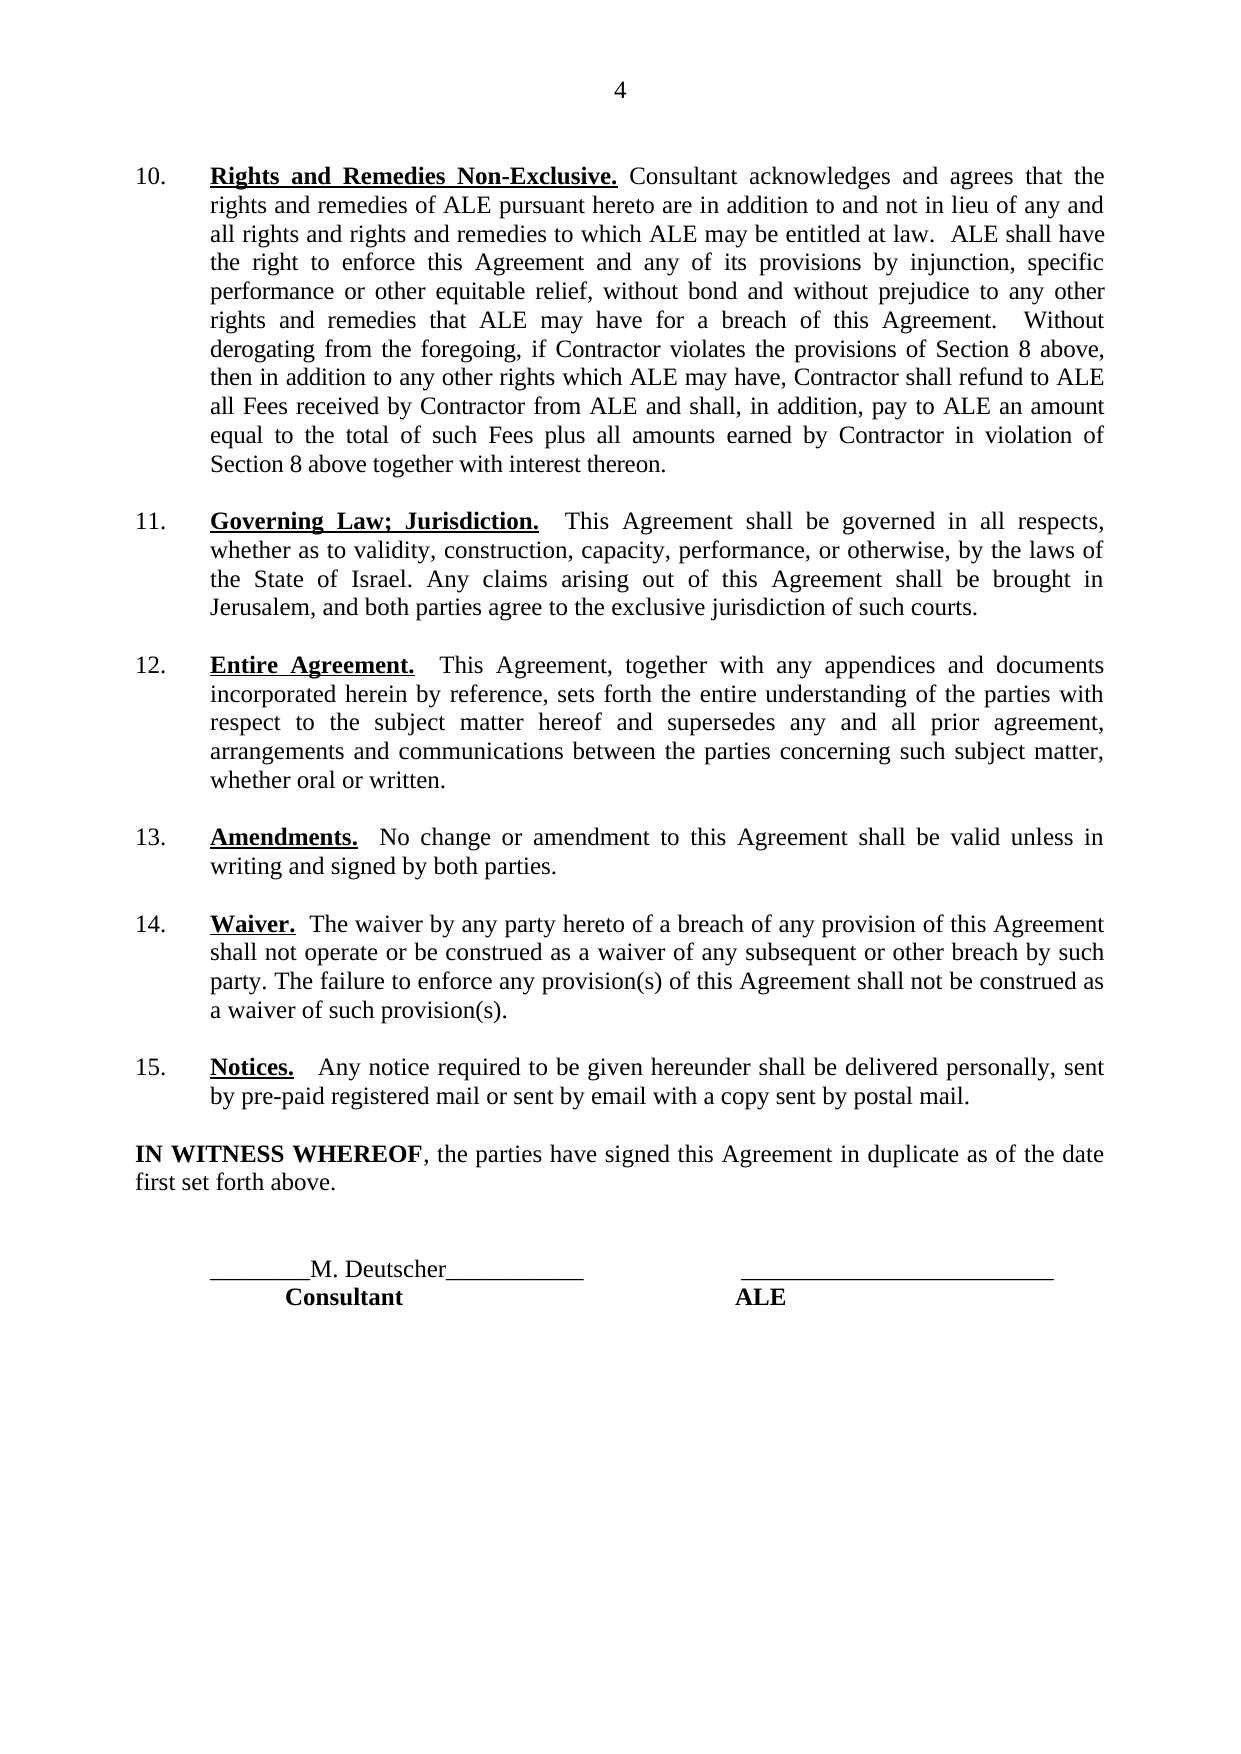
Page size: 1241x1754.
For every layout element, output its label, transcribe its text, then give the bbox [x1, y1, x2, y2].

text 14. Waiver. The waiver by any party hereto of a breach of any provision of this Agreement shall not operate or be construed as a waiver of any subsequent or other breach by such party. The failure to enforce any provision(s) of this Agreement shall not be construed as a waiver of such provision(s). [135, 909, 1105, 1024]
text 11. Governing Law; Jurisdiction. This Agreement shall be governed in all respects, whether as to validity, construction, capacity, performance, or otherwise, by the laws of the State of Israel. Any claims arising out of this Agreement shall be brought in Jerusalem, and both parties agree to the exclusive jurisdiction of such courts. [135, 506, 1105, 621]
text IN WITNESS WHEREOF, the parties have signed this Agreement in duplicate as of the date first set forth above. [135, 1139, 1105, 1196]
text 15. Notices. Any notice required to be given hereunder shall be delivered personally, sent by pre-paid registered mail or sent by email with a copy sent by postal mail. [135, 1052, 1105, 1110]
text Consultant ALE [135, 1282, 1105, 1311]
text 13. Amendments. No change or amendment to this Agreement shall be valid unless in writing and signed by both parties. [135, 822, 1105, 880]
text ________M. Deutscher___________ _________________________ [135, 1254, 1105, 1282]
text 10. Rights and Remedies Non-Exclusive. Consultant acknowledges and agrees that the rights and remedies of ALE pursuant hereto are in addition to and not in lieu of any and all rights and rights and remedies to which ALE may be entitled at law. ALE shall have the right to enforce this Agreement and any of its provisions by injunction, specific performance or other equitable relief, without bond and without prejudice to any other rights and remedies that ALE may have for a breach of this Agreement. Without derogating from the foregoing, if Contractor violates the provisions of Section 8 above, then in addition to any other rights which ALE may have, Contractor shall refund to ALE all Fees received by Contractor from ALE and shall, in addition, pay to ALE an amount equal to the total of such Fees plus all amounts earned by Contractor in violation of Section 8 above together with interest thereon. [135, 161, 1105, 477]
text 12. Entire Agreement. This Agreement, together with any appendices and documents incorporated herein by reference, sets forth the entire understanding of the parties with respect to the subject matter hereof and supersedes any and all prior agreement, arrangements and communications between the parties concerning such subject matter, whether oral or written. [135, 650, 1105, 794]
